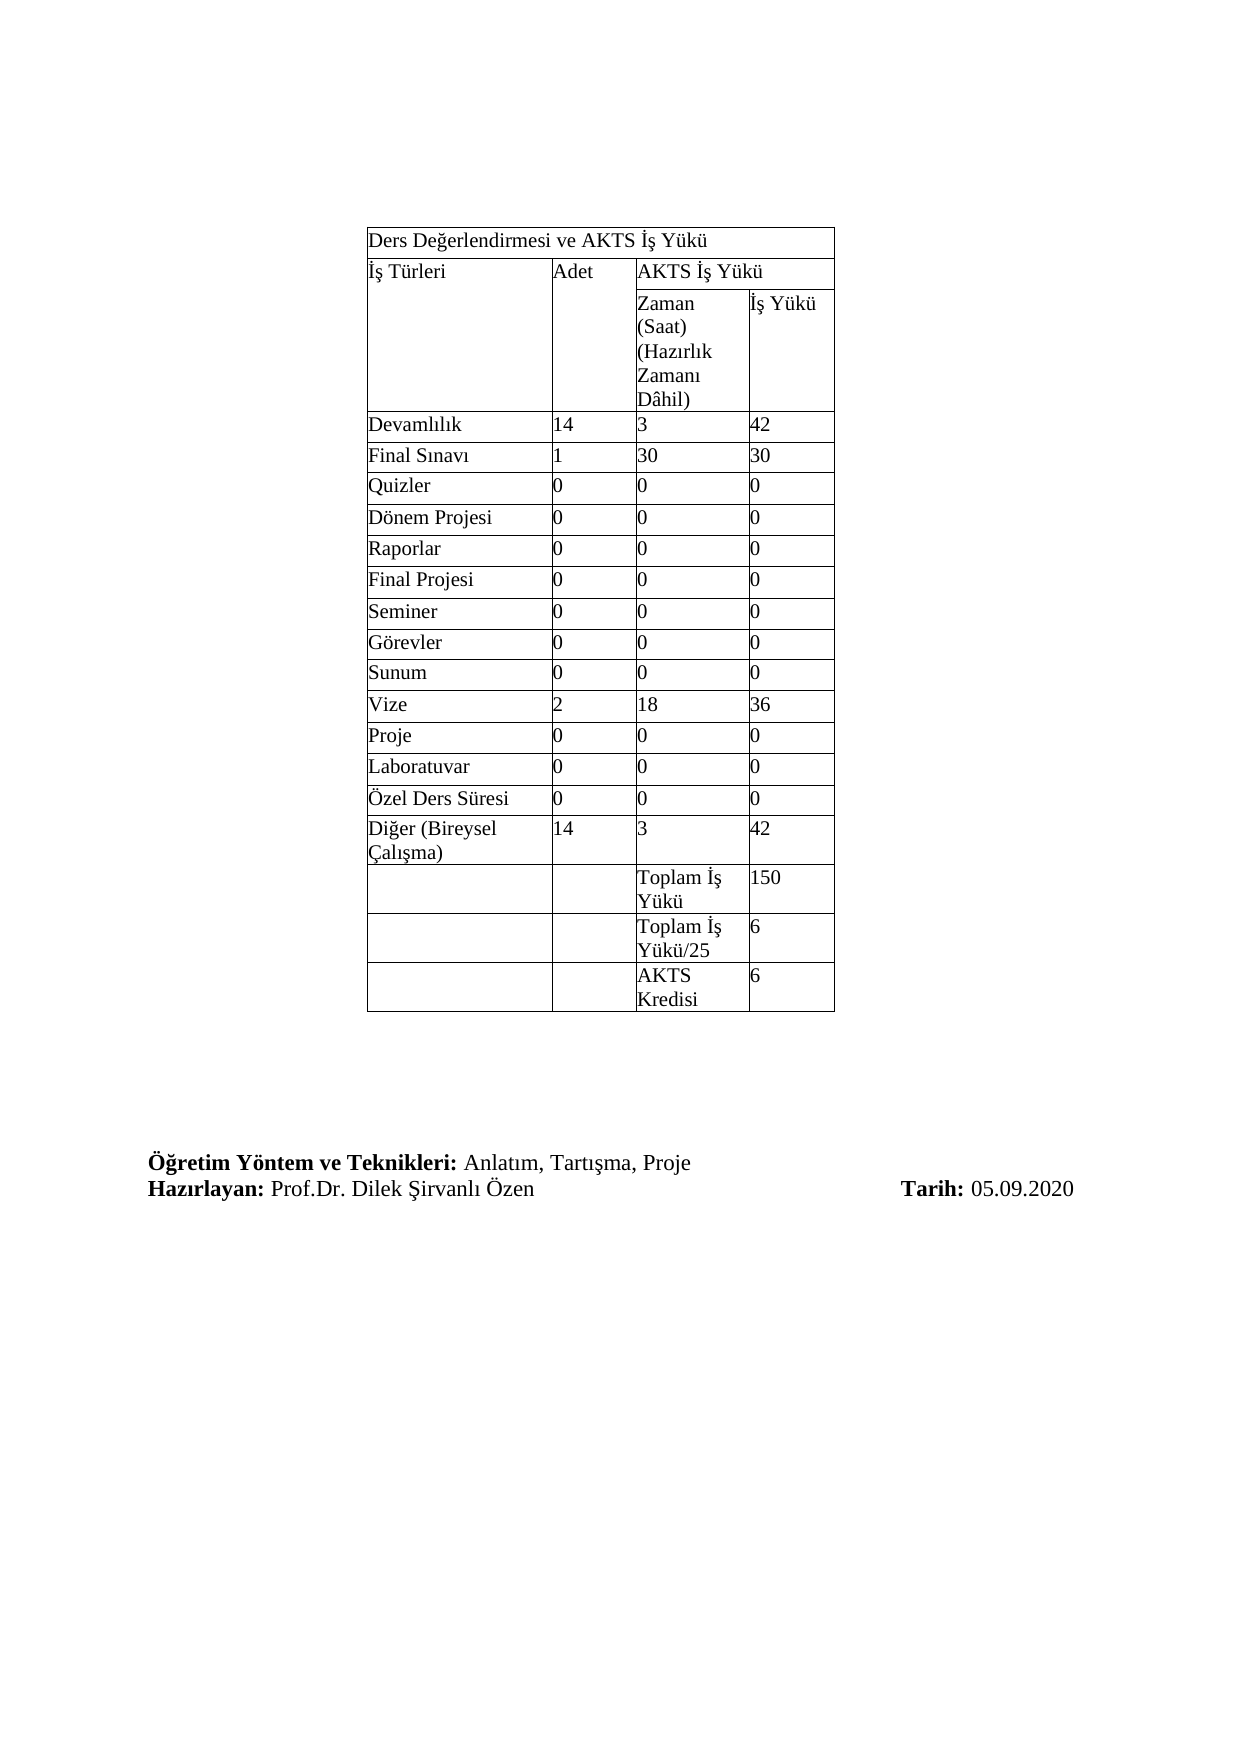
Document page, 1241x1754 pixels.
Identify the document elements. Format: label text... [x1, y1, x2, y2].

table_cell 14 [553, 412, 636, 442]
table_cell 0 [637, 660, 749, 690]
table_cell 0 [750, 473, 834, 503]
table_cell 0 [553, 599, 636, 629]
table_cell 0 [637, 505, 749, 535]
table_cell Toplam İş Yükü/25 [637, 914, 749, 962]
table_cell 0 [637, 567, 749, 598]
table_cell Toplam İş Yükü [637, 865, 749, 913]
table_cell 0 [553, 723, 636, 753]
table_cell 0 [553, 660, 636, 690]
table_cell 0 [553, 473, 636, 503]
table_cell Seminer [368, 599, 552, 629]
table_cell İş Türleri [368, 259, 552, 411]
table_cell AKTS İş Yükü [637, 259, 834, 289]
table_cell 0 [750, 630, 834, 659]
table_cell 0 [553, 754, 636, 784]
table_cell 0 [553, 786, 636, 814]
table_cell 2 [553, 691, 636, 722]
table_cell [553, 914, 636, 962]
table_cell 0 [750, 660, 834, 690]
table_cell 0 [750, 505, 834, 535]
table_cell Görevler [368, 630, 552, 659]
table_cell Zaman (Saat) (Hazırlık Zamanı Dâhil) [637, 290, 749, 411]
table_cell Final Sınavı [368, 443, 552, 472]
table_cell 150 [750, 865, 834, 913]
table_cell [368, 914, 552, 962]
table_cell [553, 865, 636, 913]
table_cell Proje [368, 723, 552, 753]
table_cell Özel Ders Süresi [368, 786, 552, 814]
table_cell [368, 865, 552, 913]
table_cell Laboratuvar [368, 754, 552, 784]
text Hazırlayan: Prof.Dr. Dilek Şirvanlı Özen Tarih: 05.09.2020 [148, 1175, 1093, 1201]
table_cell Raporlar [368, 536, 552, 566]
table_cell 0 [750, 786, 834, 814]
table_cell 0 [637, 599, 749, 629]
table_cell [553, 963, 636, 1011]
table_cell Sunum [368, 660, 552, 690]
table_cell 0 [637, 786, 749, 814]
table_cell İş Yükü [750, 290, 834, 411]
table_cell 0 [553, 567, 636, 598]
table_cell 0 [637, 473, 749, 503]
text Öğretim Yöntem ve Teknikleri: Anlatım, Tartışma, Proje [148, 1148, 1093, 1175]
table_cell 0 [637, 754, 749, 784]
table_cell Adet [553, 259, 636, 411]
table_cell 0 [637, 630, 749, 659]
table_cell Devamlılık [368, 412, 552, 442]
table_cell Final Projesi [368, 567, 552, 598]
table_cell 30 [750, 443, 834, 472]
table_cell 30 [637, 443, 749, 472]
table_cell 6 [750, 914, 834, 962]
table_header Ders Değerlendirmesi ve AKTS İş Yükü [368, 228, 834, 258]
table_cell Dönem Projesi [368, 505, 552, 535]
table_cell 3 [637, 816, 749, 864]
table_cell 0 [553, 630, 636, 659]
table_cell 0 [553, 505, 636, 535]
table_cell [368, 963, 552, 1011]
table_cell 0 [750, 599, 834, 629]
table_cell Vize [368, 691, 552, 722]
table_cell Diğer (Bireysel Çalışma) [368, 816, 552, 864]
table_cell 0 [750, 723, 834, 753]
table_cell 6 [750, 963, 834, 1011]
table_cell 42 [750, 412, 834, 442]
table_cell 0 [750, 754, 834, 784]
table_cell 0 [750, 567, 834, 598]
table_cell 0 [637, 723, 749, 753]
table_cell 14 [553, 816, 636, 864]
table_cell 18 [637, 691, 749, 722]
table_cell Quizler [368, 473, 552, 503]
table_cell 1 [553, 443, 636, 472]
table_cell 3 [637, 412, 749, 442]
table_cell 42 [750, 816, 834, 864]
table_cell 0 [553, 536, 636, 566]
table_cell 0 [637, 536, 749, 566]
table_cell 0 [750, 536, 834, 566]
table_cell AKTS Kredisi [637, 963, 749, 1011]
table_cell 36 [750, 691, 834, 722]
